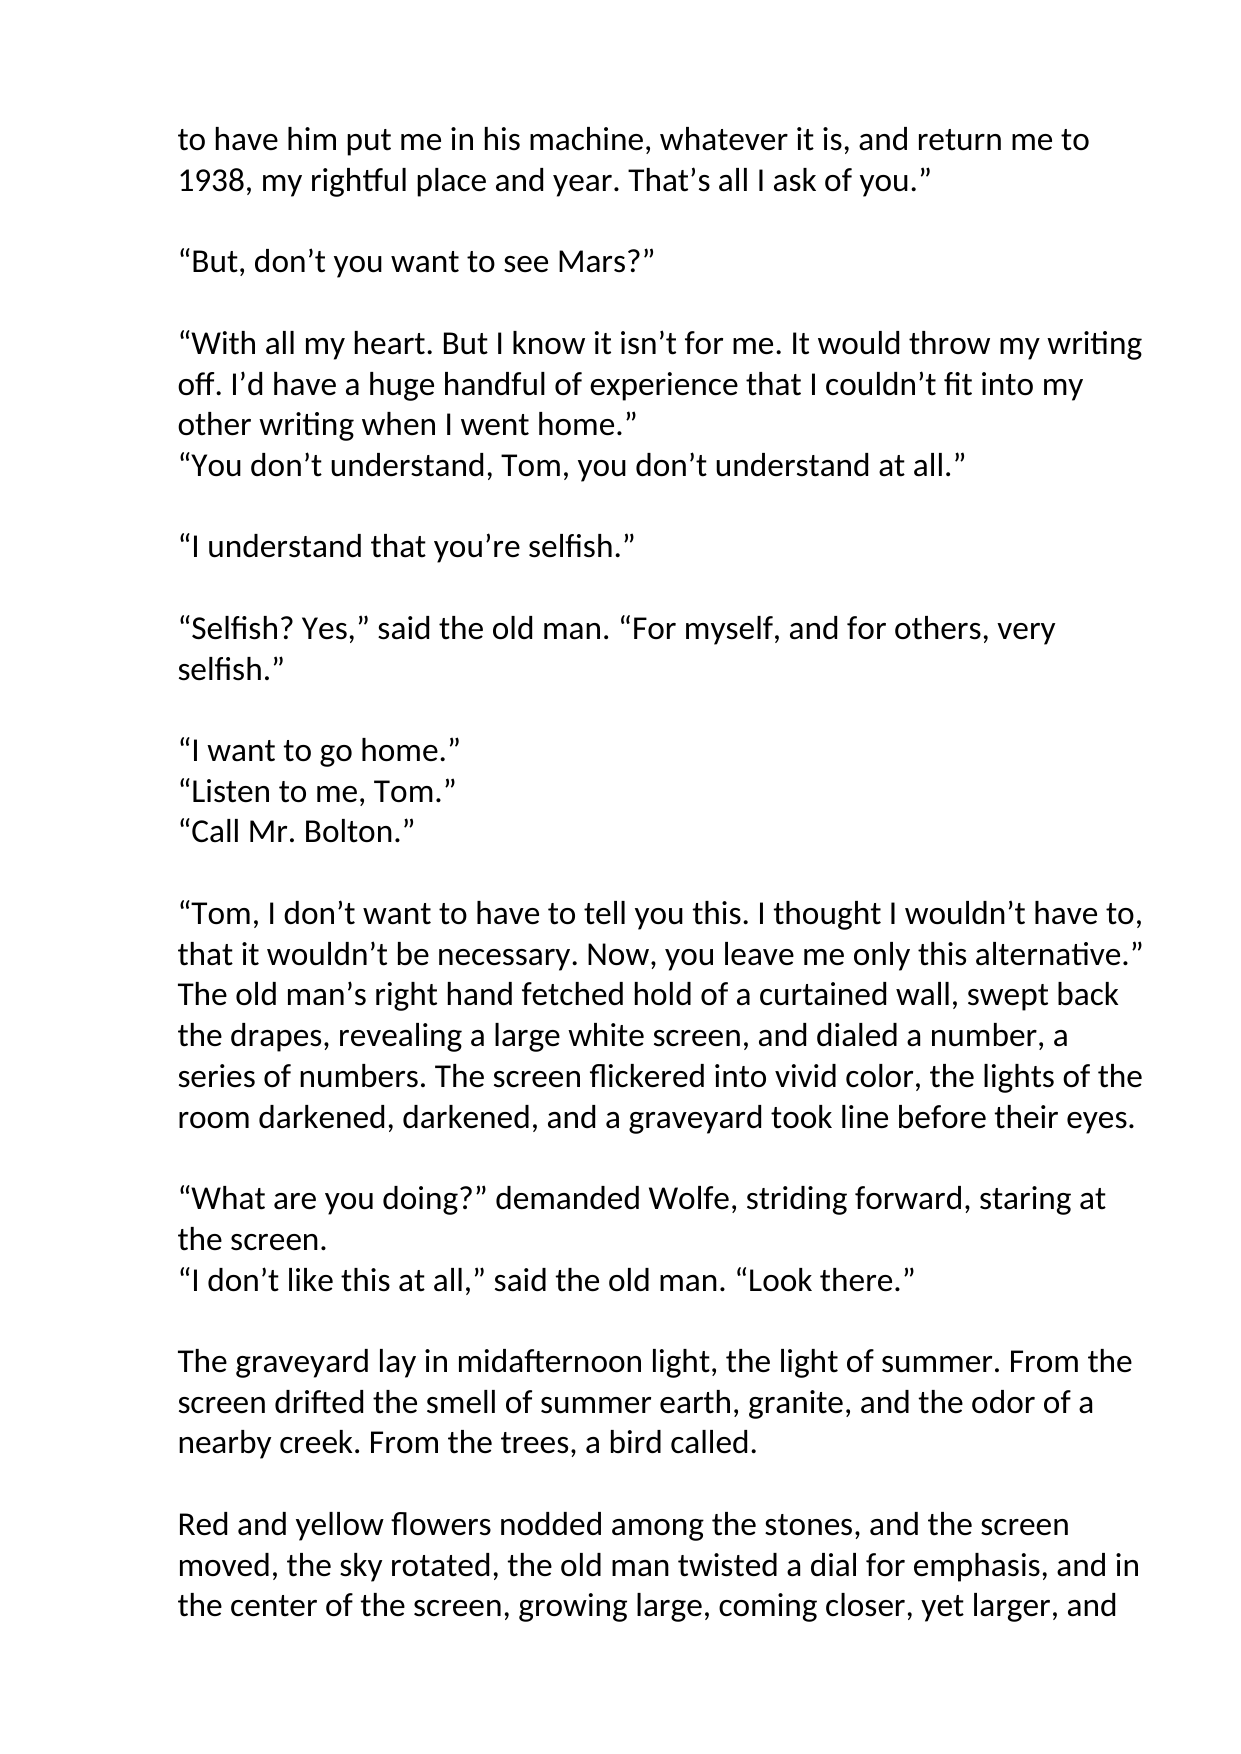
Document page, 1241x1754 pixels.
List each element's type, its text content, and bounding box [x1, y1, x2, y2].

text “I want to go home.” [177, 729, 1152, 770]
text “I understand that you’re selfish.” [177, 525, 1152, 566]
text “Call Mr. Bolton.” [177, 811, 1152, 851]
text “But, don’t you want to see Mars?” [177, 240, 1152, 281]
text “Selfish? Yes,” said the old man. “For myself, and for others, very selfish.” [177, 607, 1152, 688]
text “Tom, I don’t want to have to tell you this. I thought I wouldn’t have to, that it wouldn’t be necessary. Now, you leave me only this alternative.” The old man’s right hand fetched hold of a curtained wall, swept back the drapes, revealing a large white screen, and dialed a number, a series of numbers. The screen flickered into vivid color, the lights of the room darkened, darkened, and a graveyard took line before their eyes. [177, 892, 1152, 1136]
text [177, 1503, 1152, 1625]
text “You don’t understand, Tom, you don’t understand at all.” [177, 444, 1152, 485]
text “I don’t like this at all,” said the old man. “Look there.” [177, 1258, 1152, 1299]
text The graveyard lay in midafternoon light, the light of summer. From the screen drifted the smell of summer earth, granite, and the odor of a nearby creek. From the trees, a bird called. [177, 1340, 1152, 1462]
text “With all my heart. But I know it isn’t for me. It would throw my writing off. I’d have a huge handful of experience that I couldn’t fit into my other writing when I went home.” [177, 322, 1152, 444]
text “What are you doing?” demanded Wolfe, striding forward, staring at the screen. [177, 1177, 1152, 1258]
text “Listen to me, Tom.” [177, 770, 1152, 811]
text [177, 118, 1152, 199]
